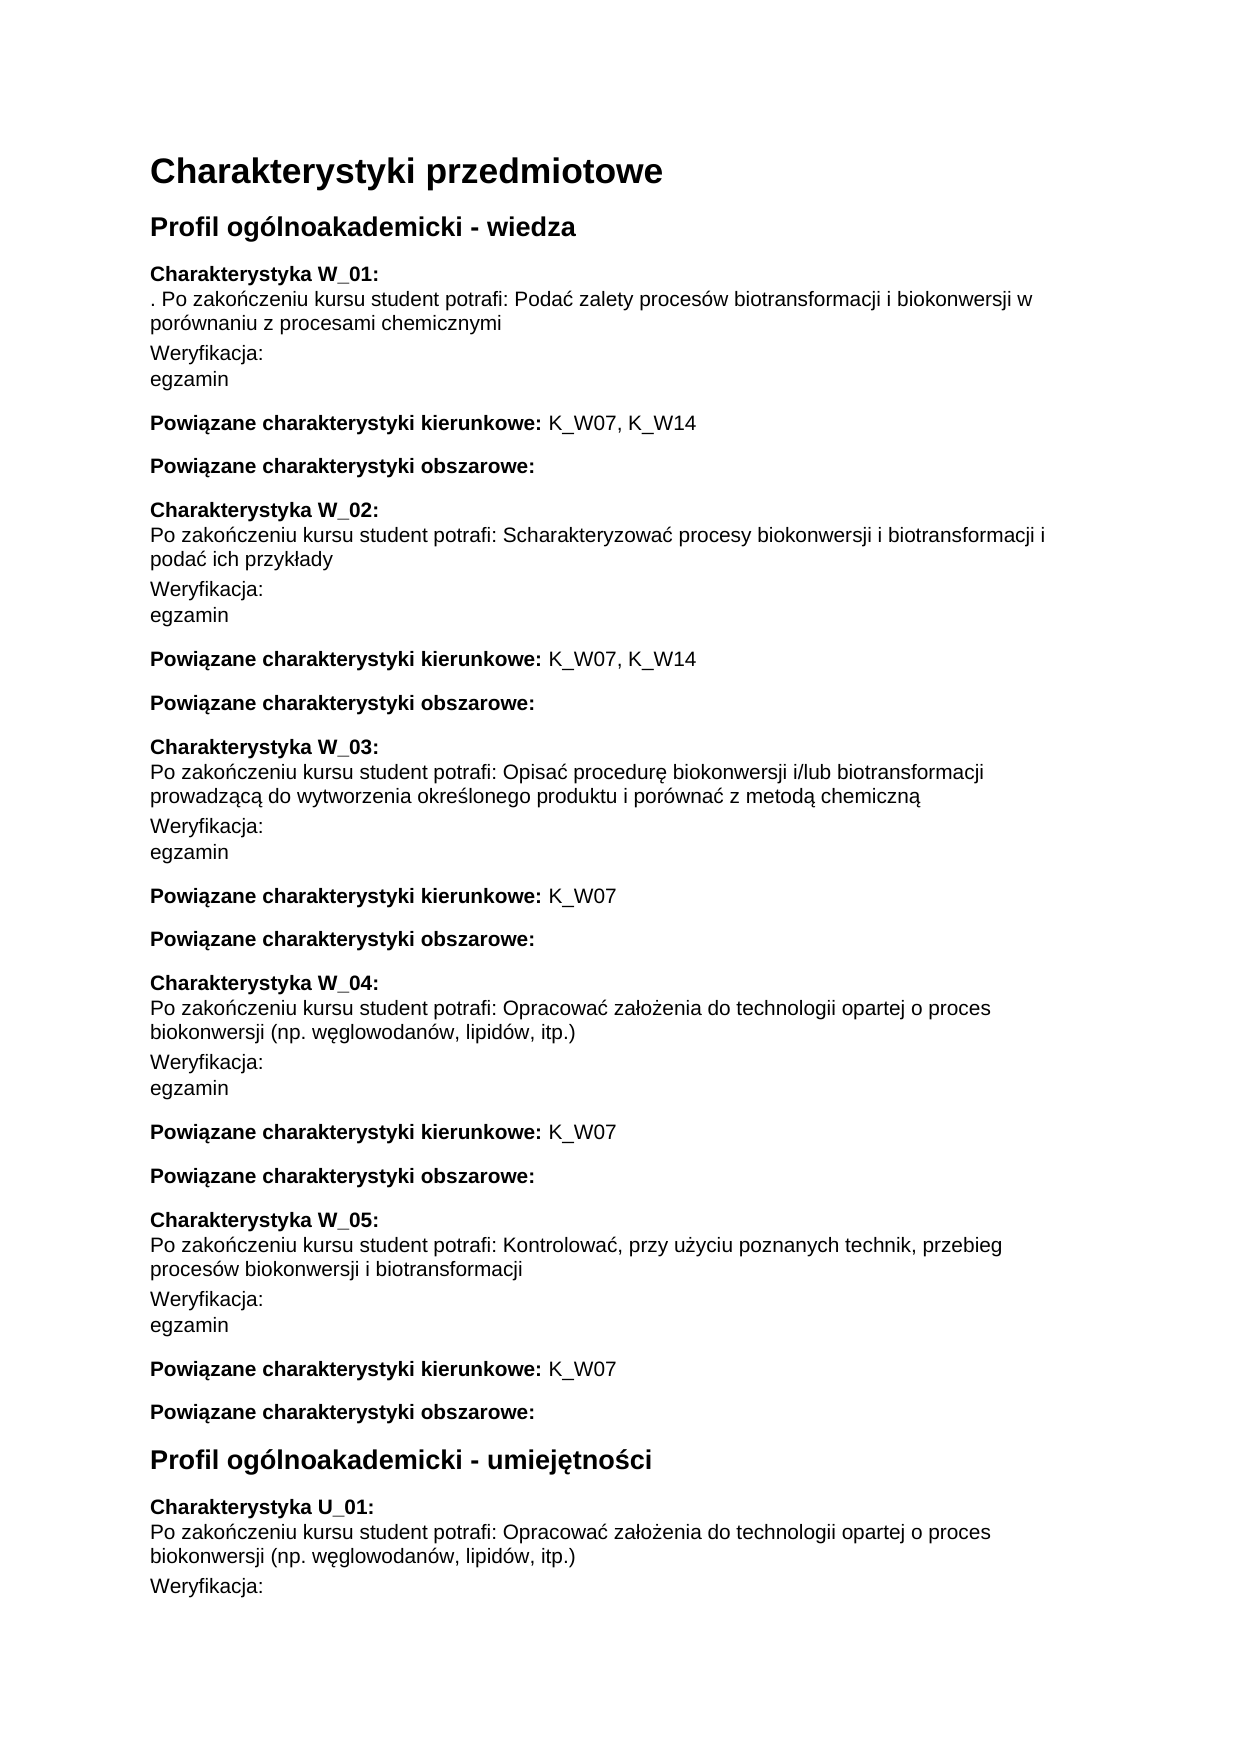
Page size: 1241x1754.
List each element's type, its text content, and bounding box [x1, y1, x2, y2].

text Po zakończeniu kursu student potrafi: Scharakteryzować procesy biokonwersji i biotransformacji i podać ich przykłady [150, 523, 1090, 571]
text Charakterystyka W_05: [150, 1207, 1090, 1231]
text Powiązane charakterystyki obszarowe: [150, 1400, 1090, 1424]
text Weryfikacja: [150, 1287, 1090, 1311]
text egzamin [150, 367, 1090, 391]
text Powiązane charakterystyki obszarowe: [150, 454, 1090, 478]
text Po zakończeniu kursu student potrafi: Opracować założenia do technologii opartej o proces biokonwersji (np. węglowodanów, lipidów, itp.) [150, 1520, 1090, 1568]
text Weryfikacja: [150, 1574, 1090, 1598]
subtitle Profil ogólnoakademicki - wiedza [150, 211, 1090, 242]
text Charakterystyka U_01: [150, 1495, 1090, 1519]
text Powiązane charakterystyki kierunkowe: K_W07, K_W14 [150, 411, 1090, 434]
text Charakterystyka W_04: [150, 971, 1090, 995]
text Powiązane charakterystyki obszarowe: [150, 691, 1090, 715]
text Po zakończeniu kursu student potrafi: Kontrolować, przy użyciu poznanych technik, przebieg procesów biokonwersji i biotransformacji [150, 1232, 1090, 1280]
text egzamin [150, 603, 1090, 627]
text Powiązane charakterystyki kierunkowe: K_W07, K_W14 [150, 647, 1090, 671]
text Weryfikacja: [150, 341, 1090, 365]
text Charakterystyka W_02: [150, 498, 1090, 522]
text Powiązane charakterystyki kierunkowe: K_W07 [150, 1120, 1090, 1144]
text Charakterystyka W_01: [150, 262, 1090, 286]
text Powiązane charakterystyki obszarowe: [150, 927, 1090, 951]
text Charakterystyka W_03: [150, 734, 1090, 758]
text Powiązane charakterystyki kierunkowe: K_W07 [150, 1356, 1090, 1380]
text egzamin [150, 840, 1090, 864]
text Po zakończeniu kursu student potrafi: Opisać procedurę biokonwersji i/lub biotransformacji prowadzącą do wytworzenia określonego produktu i porównać z metodą chemiczną [150, 759, 1090, 807]
text Powiązane charakterystyki kierunkowe: K_W07 [150, 883, 1090, 907]
text egzamin [150, 1313, 1090, 1337]
text . Po zakończeniu kursu student potrafi: Podać zalety procesów biotransformacji i biokonwersji w porównaniu z procesami chemicznymi [150, 287, 1090, 334]
subtitle Profil ogólnoakademicki - umiejętności [150, 1444, 1090, 1475]
text Weryfikacja: [150, 1050, 1090, 1074]
text Po zakończeniu kursu student potrafi: Opracować założenia do technologii opartej o proces biokonwersji (np. węglowodanów, lipidów, itp.) [150, 996, 1090, 1044]
text egzamin [150, 1076, 1090, 1100]
subtitle Charakterystyki przedmiotowe [150, 150, 1090, 191]
text Powiązane charakterystyki obszarowe: [150, 1164, 1090, 1188]
text Weryfikacja: [150, 577, 1090, 601]
text Weryfikacja: [150, 814, 1090, 838]
